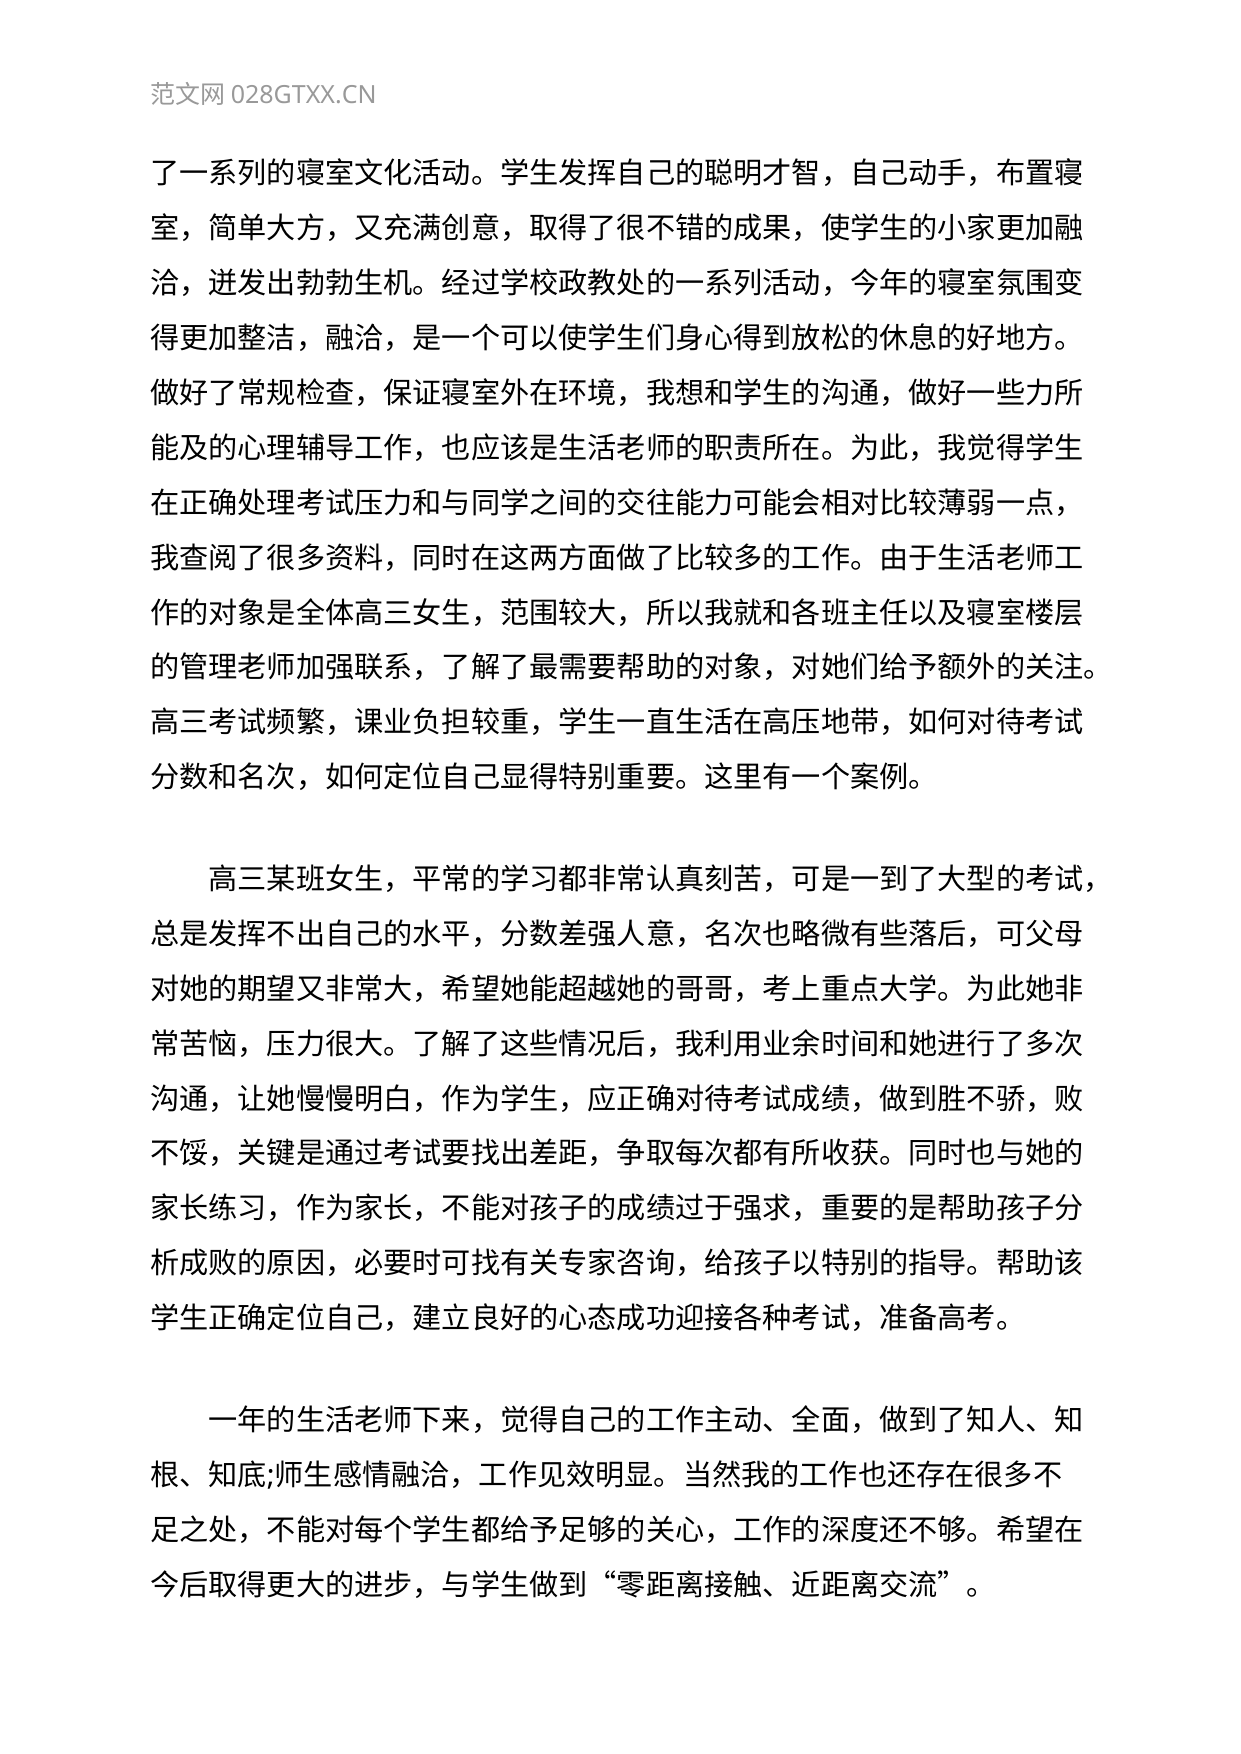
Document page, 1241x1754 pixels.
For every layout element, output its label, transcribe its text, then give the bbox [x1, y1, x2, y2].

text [150, 150, 1090, 796]
text 高三某班女生，平常的学习都非常认真刻苦，可是一到了大型的考试，总是发挥不出自己的水平，分数差强人意，名次也略微有些落后，可父母对她的期望又非常大，希望她能超越她的哥哥，考上重点大学。为此她非常苦恼，压力很大。了解了这些情况后，我利用业余时间和她进行了多次沟通，让她慢慢明白，作为学生，应正确对待考试成绩，做到胜不骄，败不馁，关键是通过考试要找出差距，争取每次都有所收获。同时也与她的家长练习，作为家长，不能对孩子的成绩过于强求，重要的是帮助孩子分析成败的原因，必要时可找有关专家咨询，给孩子以特别的指导。帮助该学生正确定位自己，建立良好的心态成功迎接各种考试，准备高考。 [150, 856, 1090, 1337]
text 一年的生活老师下来，觉得自己的工作主动、全面，做到了知人、知根、知底;师生感情融洽，工作见效明显。当然我的工作也还存在很多不足之处，不能对每个学生都给予足够的关心，工作的深度还不够。希望在今后取得更大的进步，与学生做到“零距离接触、近距离交流”。 [150, 1397, 1090, 1604]
